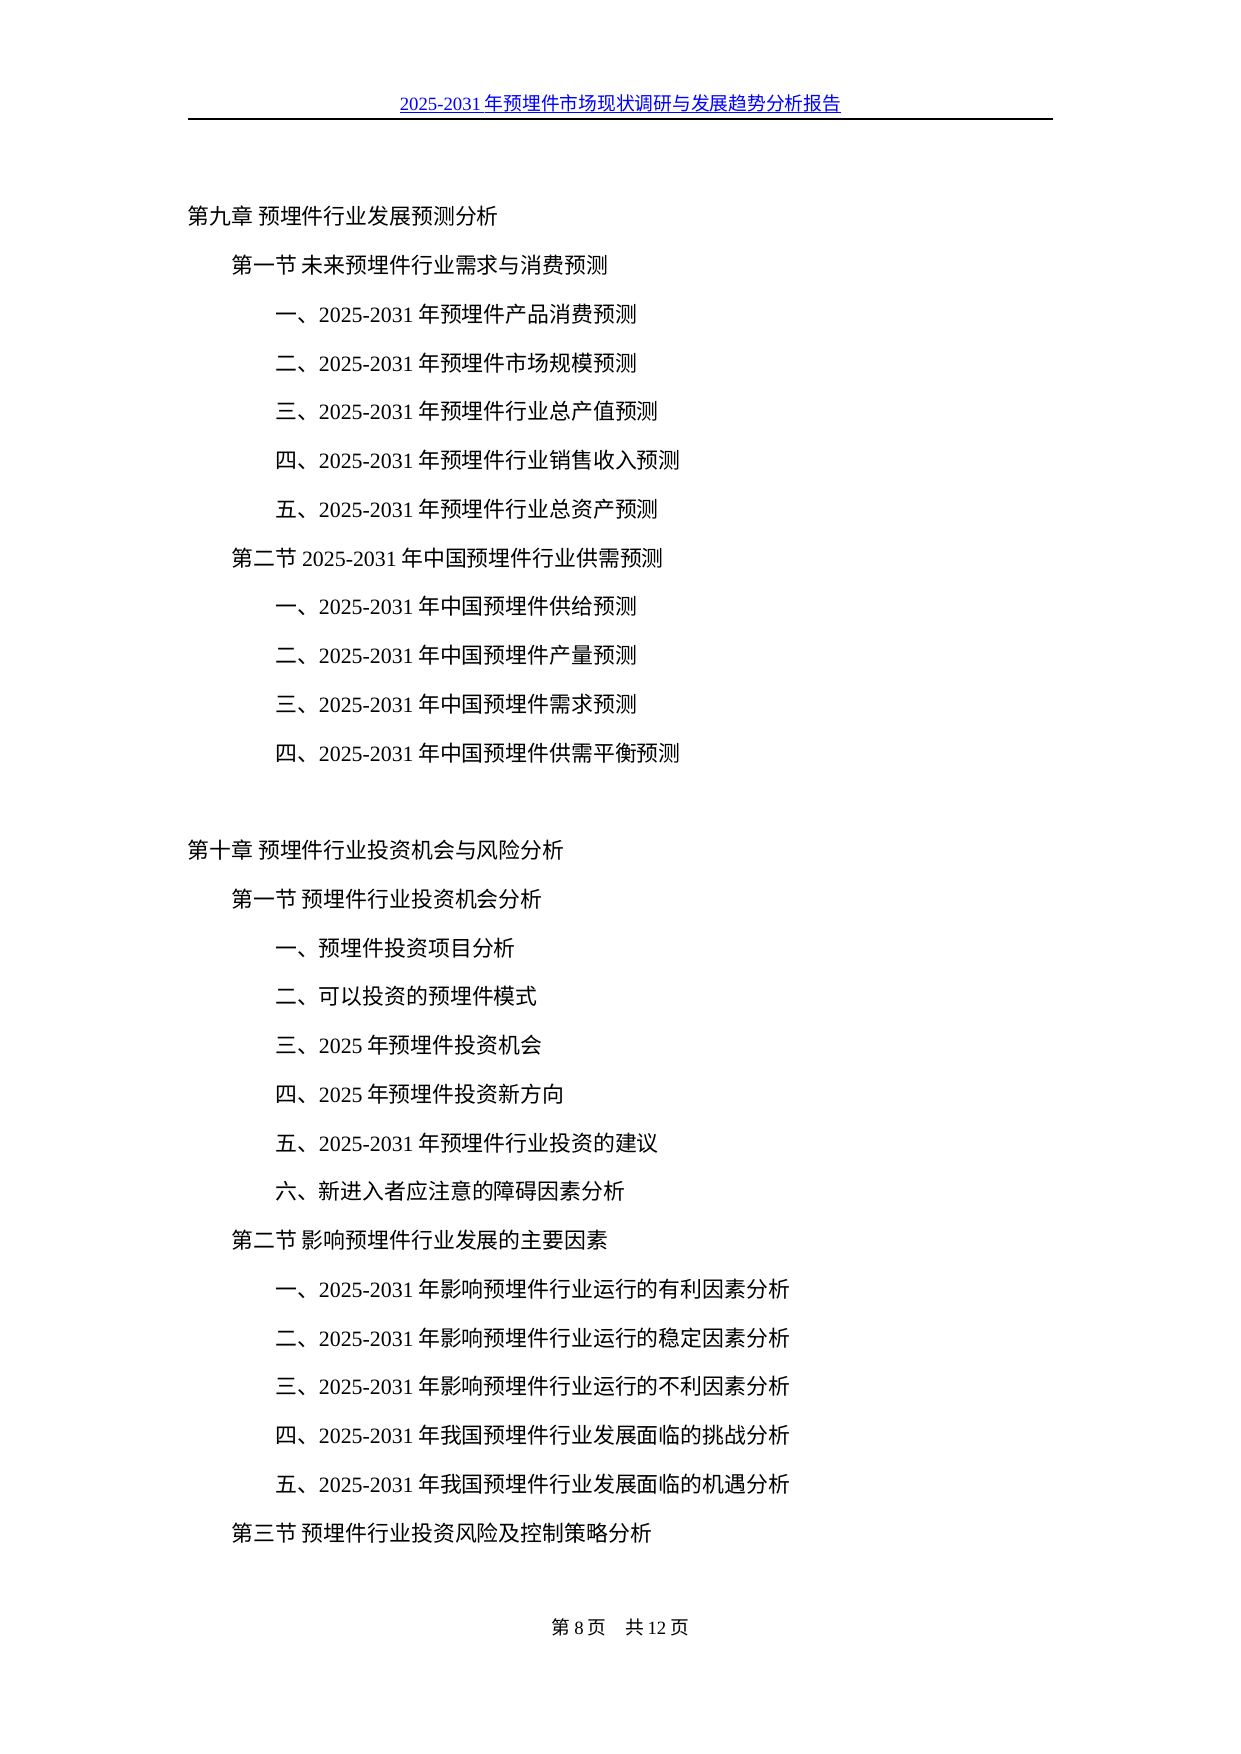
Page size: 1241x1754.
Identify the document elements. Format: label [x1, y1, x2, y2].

text [187, 150, 1053, 1548]
